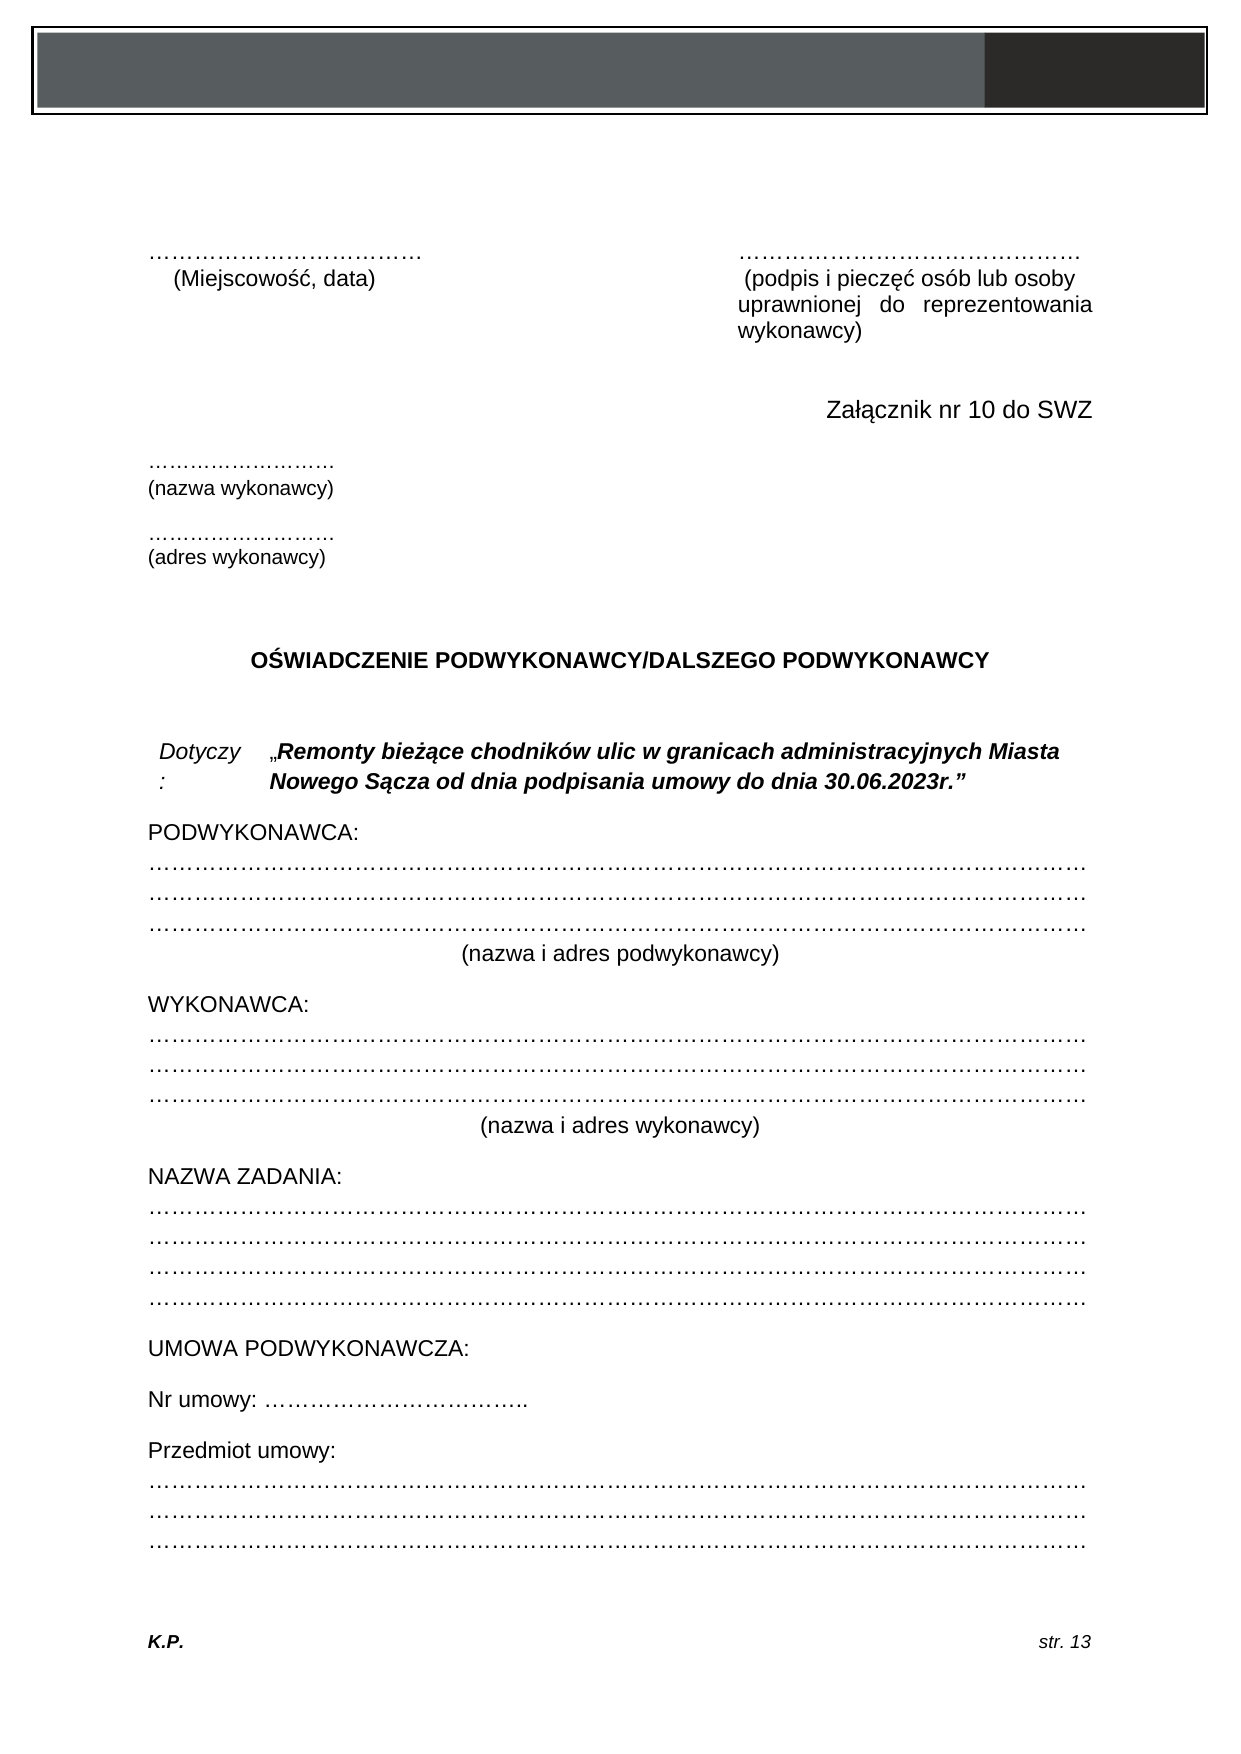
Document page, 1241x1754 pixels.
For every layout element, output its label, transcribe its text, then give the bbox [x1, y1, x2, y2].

text ……………………… [148, 448, 1093, 472]
text (nazwa i adres wykonawcy) [148, 1112, 1093, 1138]
text (nazwa i adres podwykonawcy) [148, 940, 1093, 966]
text Nr umowy: …………………………….. [148, 1386, 1093, 1412]
text ……………………………… ……………………………………… [148, 238, 1093, 264]
table_header „Remonty bieżące chodników ulic w granicach administracyjnych Miasta Nowego Sącza od dnia podpisania umowy do dnia 30.06.2023r.” [258, 738, 1163, 819]
text (nazwa wykonawcy) [148, 476, 1093, 500]
text Przedmiot umowy: ……………………………………………………………………………………………………………………………………………………………………………………………………………………………………………………………………………………………………………………………………… [148, 1437, 1093, 1553]
text NAZWA ZADANIA: …………………………………………………………………………………………………………………………………………………………………………………………………………………………………………………………………………………………………………………………………………………………………………………………………………………………………………………… [148, 1163, 1093, 1310]
text UMOWA PODWYKONAWCZA: [148, 1334, 1093, 1361]
text (Miejscowość, data) (podpis i pieczęć osób lub osoby [148, 264, 1093, 291]
text ……………………………………………………………………………………………………………………………………………………………………………………………………………………………………………………………………………………………………………………………………… [148, 1021, 1093, 1108]
table_header Dotyczy: [148, 738, 258, 819]
text Załącznik nr 10 do SWZ [148, 395, 1093, 423]
text uprawnionej do reprezentowania wykonawcy) [738, 291, 1093, 344]
text ……………………………………………………………………………………………………………………………………………………………………………………………………………………………………………………………………………………………………………………………………… [148, 849, 1093, 936]
text (adres wykonawcy) [148, 545, 1093, 569]
text OŚWIADCZENIE PODWYKONAWCY/DALSZEGO PODWYKONAWCY [148, 647, 1093, 673]
text ……………………… [148, 521, 1093, 545]
text PODWYKONAWCA: [148, 819, 1093, 845]
text WYKONAWCA: [148, 991, 1093, 1017]
